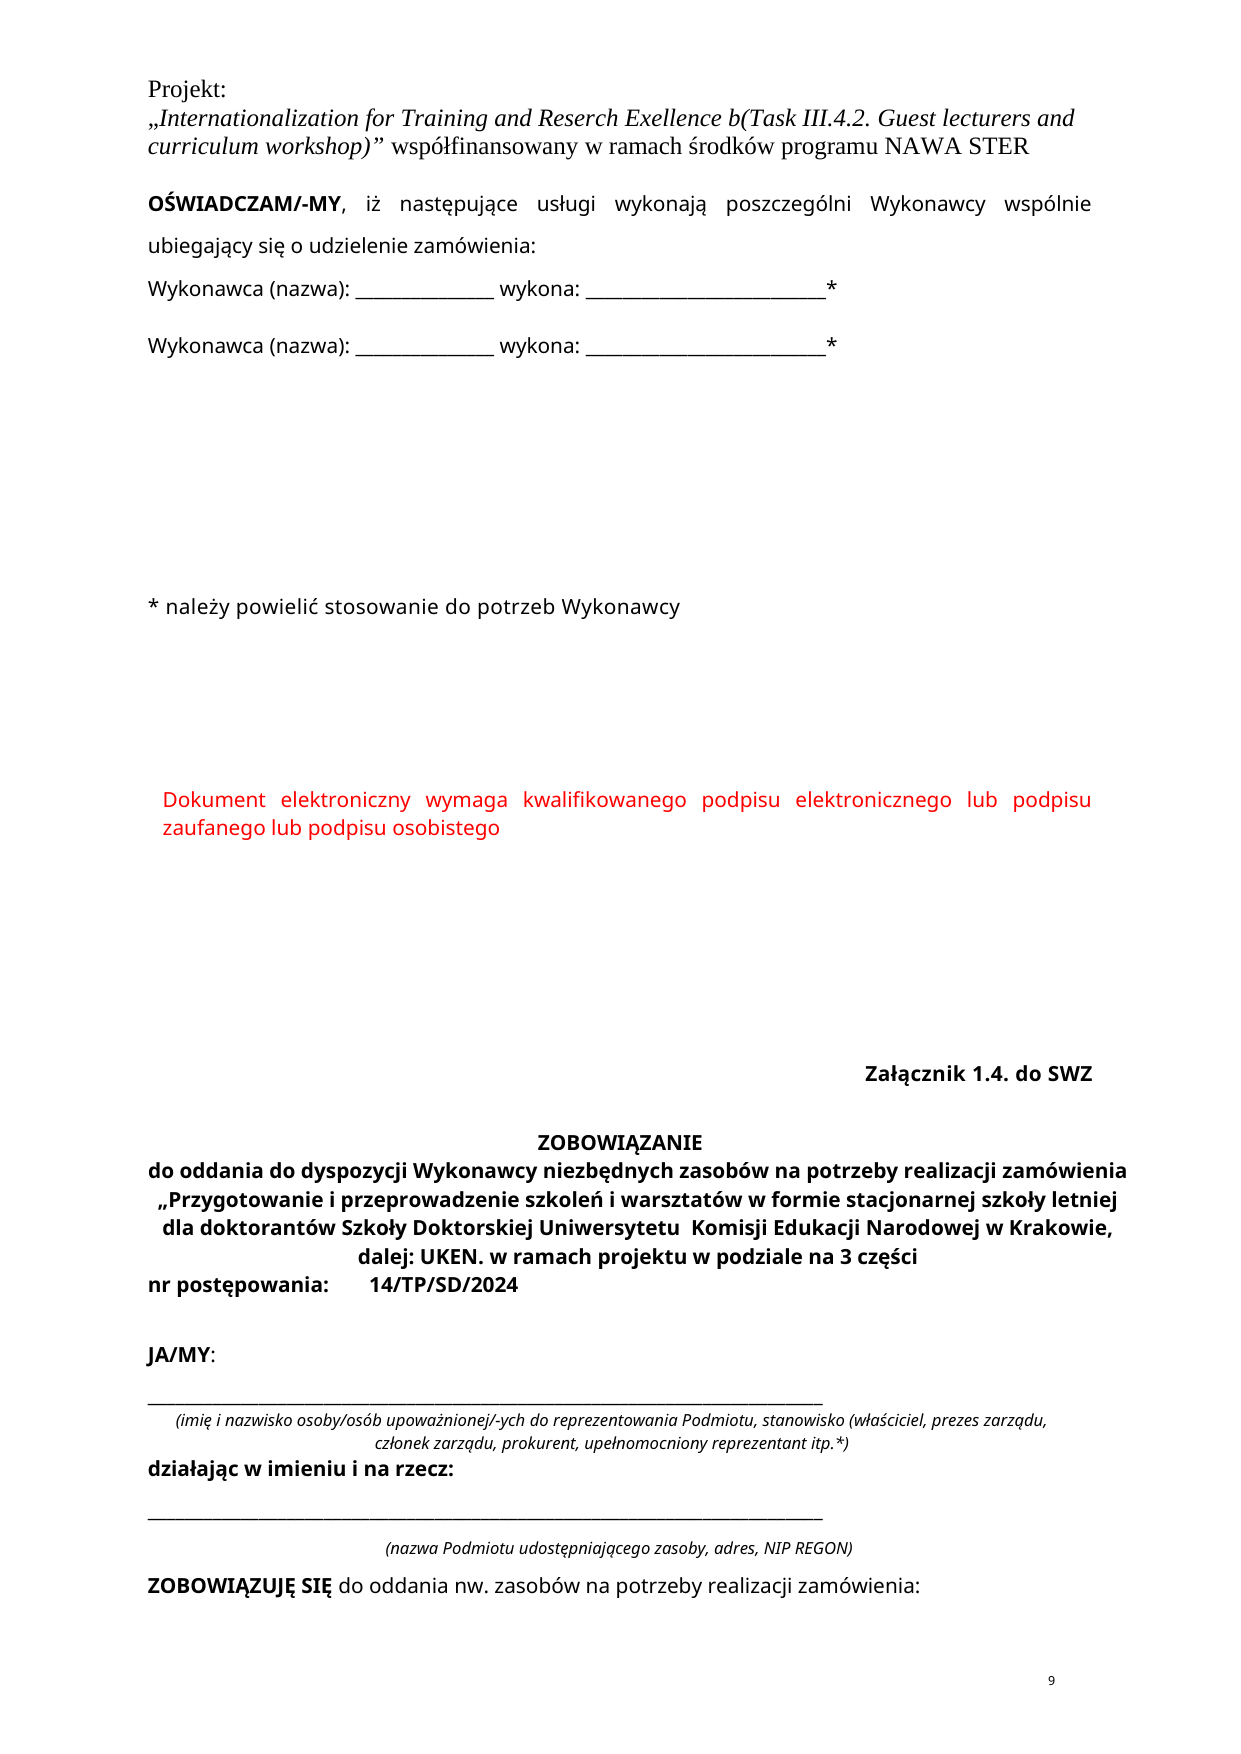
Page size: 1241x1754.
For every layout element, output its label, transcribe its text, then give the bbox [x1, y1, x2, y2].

text _________________________________________________________________________ [148, 1381, 1122, 1409]
text * należy powielić stosowanie do potrzeb Wykonawcy [148, 592, 1092, 621]
text (imię i nazwisko osoby/osób upoważnionej/-ych do reprezentowania Podmiotu, stanowisko (właściciel, prezes zarządu, członek zarządu, prokurent, upełnomocniony reprezentant itp.*) [148, 1409, 1078, 1454]
text ZOBOWIĄZANIE [148, 1128, 1092, 1157]
text Wykonawca (nazwa): _______________ wykona: __________________________* [148, 274, 1093, 302]
text JA/MY: [148, 1340, 1093, 1368]
text Dokument elektroniczny wymaga kwalifikowanego podpisu elektronicznego lub podpisu zaufanego lub podpisu osobistego [148, 756, 1092, 842]
text Wykonawca (nazwa): _______________ wykona: __________________________* [148, 331, 1093, 359]
text (nazwa Podmiotu udostępniającego zasoby, adres, NIP REGON) [148, 1536, 1093, 1559]
text nr postępowania: 14/TP/SD/2024 [148, 1270, 1128, 1299]
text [148, 1495, 1122, 1524]
text Załącznik 1.4. do SWZ [148, 1059, 1092, 1087]
text działając w imieniu i na rzecz: [148, 1454, 1093, 1483]
text OŚWIADCZAM/-MY, iż następujące usługi wykonają poszczególni Wykonawcy wspólnie ubiegający się o udzielenie zamówienia: [148, 189, 1092, 260]
text ZOBOWIĄZUJĘ SIĘ do oddania nw. zasobów na potrzeby realizacji zamówienia: [148, 1572, 1093, 1600]
text do oddania do dyspozycji Wykonawcy niezbędnych zasobów na potrzeby realizacji zamówienia „Przygotowanie i przeprowadzenie szkoleń i warsztatów w formie stacjonarnej szkoły letniej dla doktorantów Szkoły Doktorskiej Uniwersytetu Komisji Edukacji Narodowej w Krakowie, dalej: UKEN. w ramach projektu w podziale na 3 części [148, 1157, 1128, 1270]
